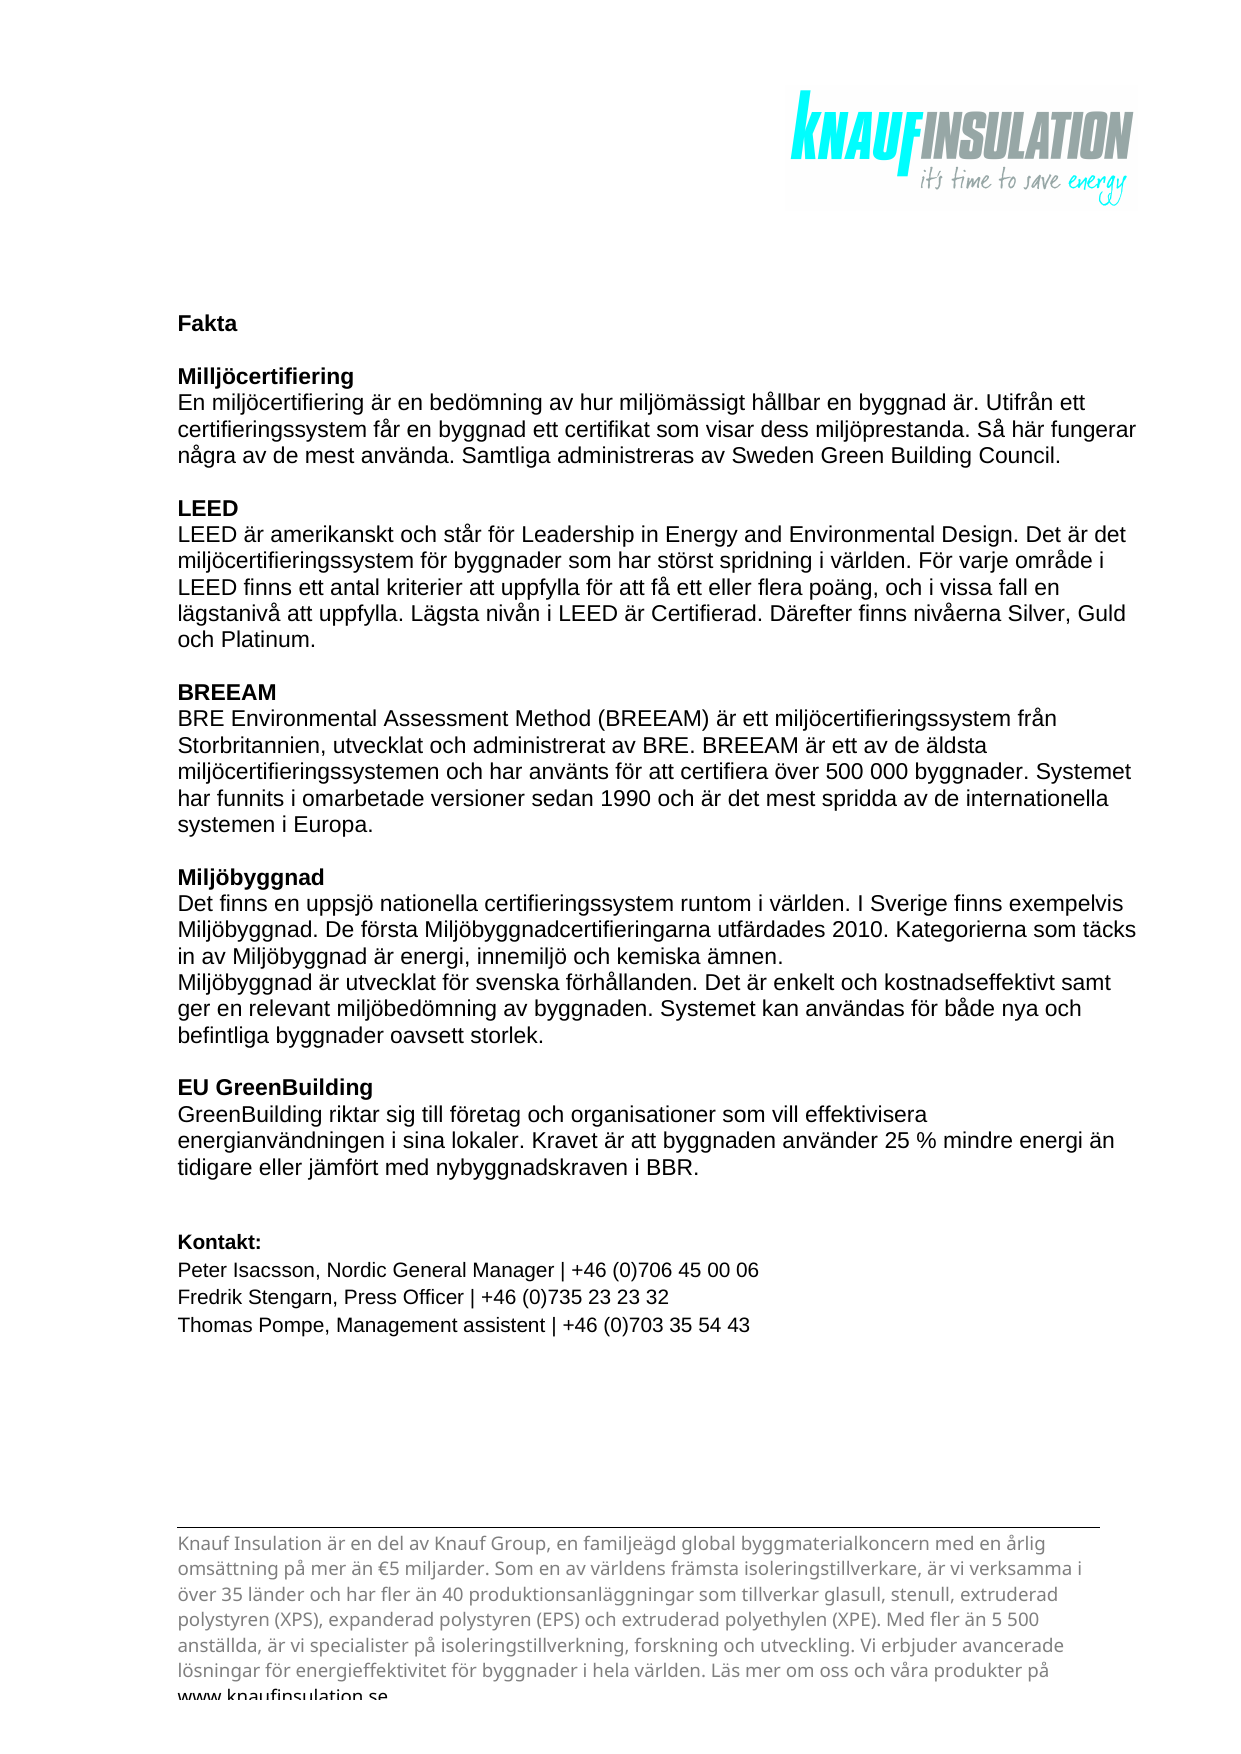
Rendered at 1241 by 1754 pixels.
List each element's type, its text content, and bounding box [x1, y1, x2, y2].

text Kontakt: [177, 1230, 1138, 1254]
text Fakta [177, 310, 1138, 336]
text Det finns en uppsjö nationella certifieringssystem runtom i världen. I Sverige finns exempelvis Miljöbyggnad. De första Miljöbyggnadcertifieringarna utfärdades 2010. Kategorierna som täcks in av Miljöbyggnad är energi, innemiljö och kemiska ämnen. [177, 890, 1138, 969]
text Thomas Pompe, Management assistent | +46 (0)703 35 54 43 [562, 1313, 1138, 1337]
text EU GreenBuilding [177, 1074, 1138, 1101]
text Thomas Pompe, Management assistent | +46 (0)703 35 54 43 [336, 1313, 551, 1337]
text Milljöcertifiering [177, 363, 1138, 389]
text Fredrik Stengarn, Press Officer | +46 (0)735 23 23 32 [177, 1285, 1138, 1309]
text BRE Environmental Assessment Method (BREEAM) är ett miljöcertifieringssystem från Storbritannien, utvecklat och administrerat av BRE. BREEAM är ett av de äldsta miljöcertifieringssystemen och har använts för att certifiera över 500 000 byggnader. Systemet har funnits i omarbetade versioner sedan 1990 och är det mest spridda av de internationella systemen i Europa. [177, 705, 1138, 837]
text Miljöbyggnad [177, 863, 1138, 890]
picture [785, 85, 1138, 211]
text GreenBuilding riktar sig till företag och organisationer som vill effektivisera energianvändningen i sina lokaler. Kravet är att byggnaden använder 25 % mindre energi än tidigare eller jämfört med nybyggnadskraven i BBR. [177, 1101, 1138, 1180]
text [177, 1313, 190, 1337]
text LEED är amerikanskt och står för Leadership in Energy and Environmental Design. Det är det miljöcertifieringssystem för byggnader som har störst spridning i världen. För varje område i LEED finns ett antal kriterier att uppfylla för att få ett eller flera poäng, och i vissa fall en lägstanivå att uppfylla. Lägsta nivån i LEED är Certifierad. Därefter finns nivåerna Silver, Guld och Platinum. [177, 521, 1138, 653]
text Miljöbyggnad är utvecklat för svenska förhållanden. Det är enkelt och kostnadseffektivt samt ger en relevant miljöbedömning av byggnaden. Systemet kan användas för både nya och befintliga byggnader oavsett storlek. [177, 969, 1138, 1048]
text Peter Isacsson, Nordic General Manager | +46 (0)706 45 00 06 [177, 1258, 1138, 1282]
text BREEAM [177, 679, 1138, 705]
text LEED [177, 494, 1138, 521]
text En miljöcertifiering är en bedömning av hur miljömässigt hållbar en byggnad är. Utifrån ett certifieringssystem får en byggnad ett certifikat som visar dess miljöprestanda. Så här fungerar några av de mest använda. Samtliga administreras av Sweden Green Building Council. [177, 389, 1138, 468]
